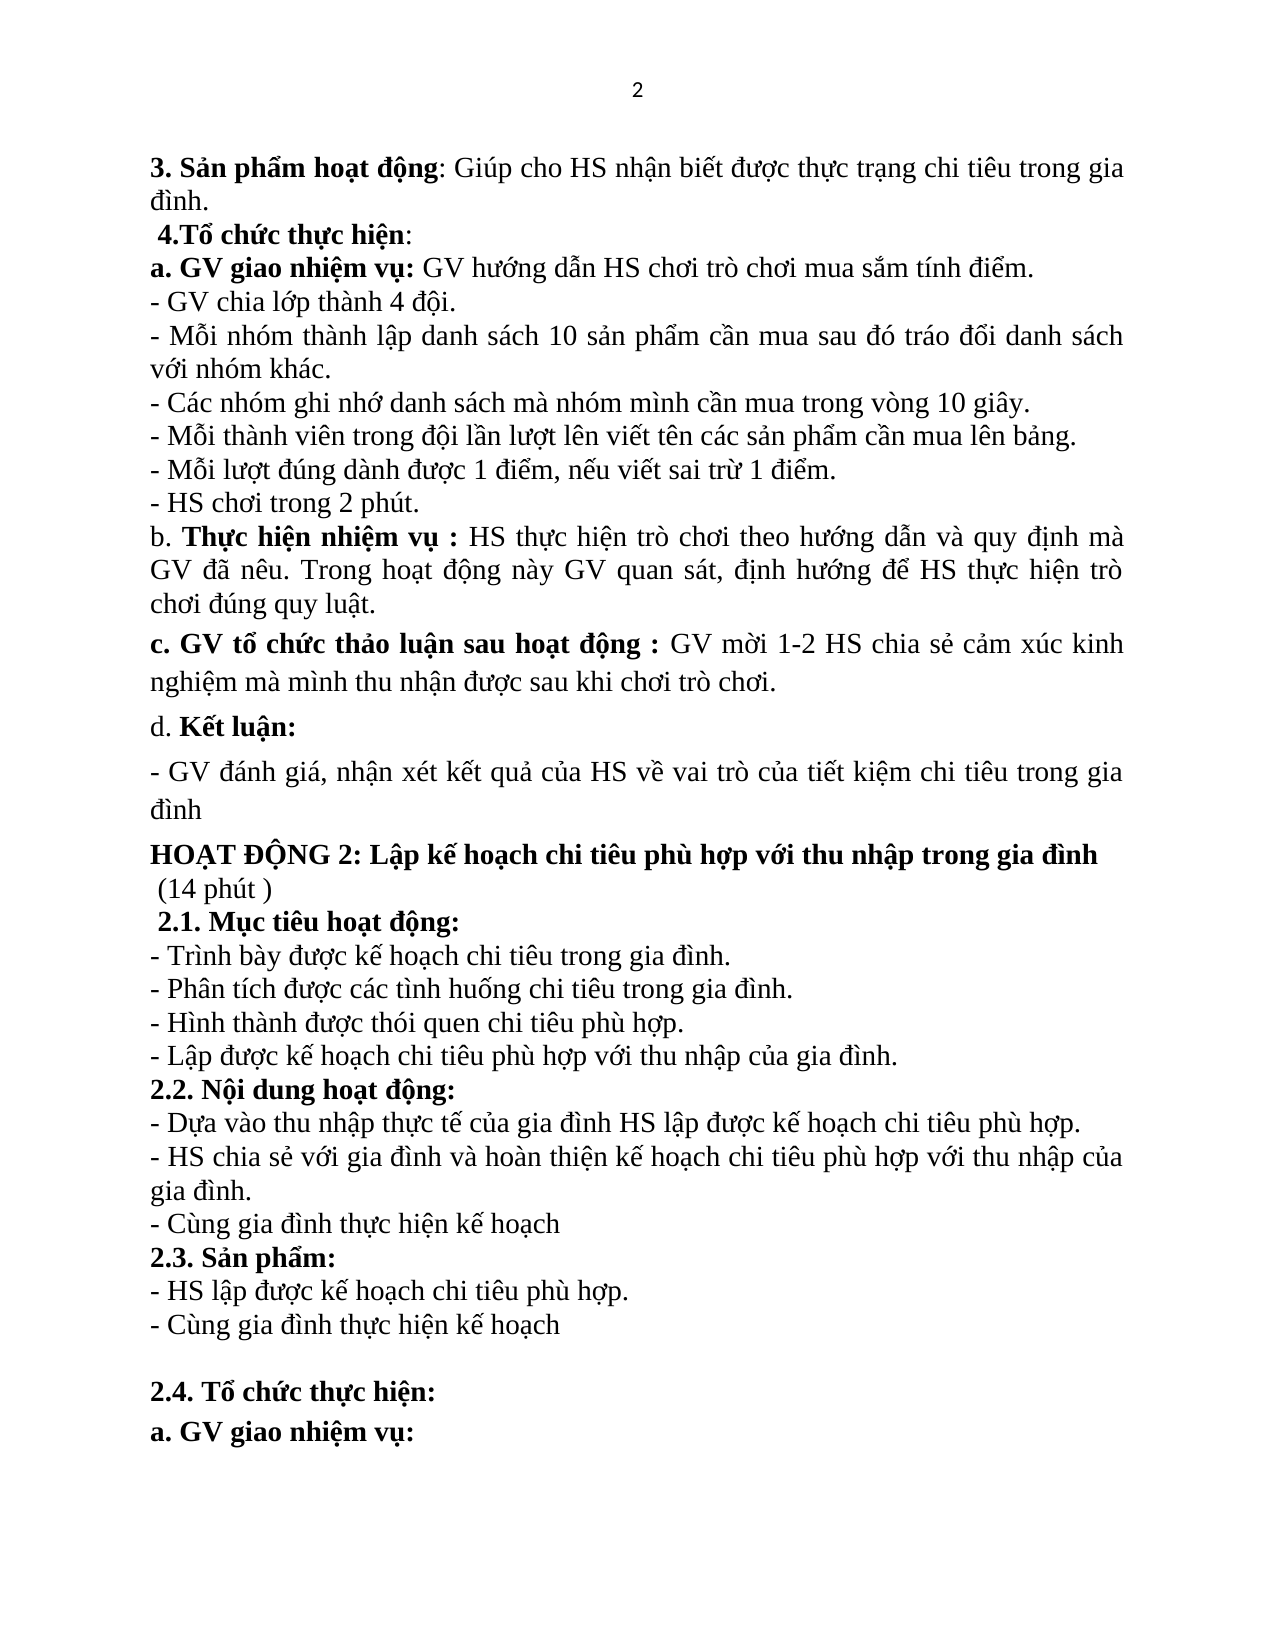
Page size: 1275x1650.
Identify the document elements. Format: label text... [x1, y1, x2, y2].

text - GV đánh giá, nhận xét kết quả của HS về vai trò của tiết kiệm chi tiêu trong gia đình [150, 754, 1125, 826]
text - Dựa vào thu nhập thực tế của gia đình HS lập được kế hoạch chi tiêu phù hợp. [150, 1106, 1125, 1139]
text 2.1. Mục tiêu hoạt động: [150, 904, 1125, 938]
text 2.3. Sản phẩm: [150, 1240, 1125, 1273]
text a. GV giao nhiệm vụ: GV hướng dẫn HS chơi trò chơi mua sắm tính điểm. [150, 251, 1125, 284]
text - HS chơi trong 2 phút. [150, 485, 1125, 519]
text (14 phút ) [150, 871, 1125, 904]
text - Cùng gia đình thực hiện kế hoạch [150, 1307, 1125, 1340]
text d. Kết luận: [150, 709, 1125, 743]
text - Hình thành được thói quen chi tiêu phù hợp. [150, 1005, 1125, 1038]
text - Cùng gia đình thực hiện kế hoạch [150, 1206, 1125, 1240]
text b. Thực hiện nhiệm vụ : HS thực hiện trò chơi theo hướng dẫn và quy định mà GV đã nêu. Trong hoạt động này GV quan sát, định hướng để HS thực hiện trò chơi đúng quy luật. [150, 519, 1125, 619]
text HOẠT ĐỘNG 2: Lập kế hoạch chi tiêu phù hợp với thu nhập trong gia đình [150, 837, 1125, 871]
text - HS chia sẻ với gia đình và hoàn thiện kế hoạch chi tiêu phù hợp với thu nhập của gia đình. [150, 1139, 1125, 1206]
text - Phân tích được các tình huống chi tiêu trong gia đình. [150, 971, 1125, 1005]
text 3. Sản phẩm hoạt động: Giúp cho HS nhận biết được thực trạng chi tiêu trong gia đình. [150, 150, 1125, 217]
text - Mỗi lượt đúng dành được 1 điểm, nếu viết sai trừ 1 điểm. [150, 452, 1125, 485]
text - GV chia lớp thành 4 đội. [150, 284, 1125, 318]
text - Mỗi nhóm thành lập danh sách 10 sản phẩm cần mua sau đó tráo đổi danh sách với nhóm khác. [150, 318, 1125, 385]
text - Các nhóm ghi nhớ danh sách mà nhóm mình cần mua trong vòng 10 giây. [150, 385, 1125, 418]
text a. GV giao nhiệm vụ: [150, 1414, 1125, 1447]
text - Lập được kế hoạch chi tiêu phù hợp với thu nhập của gia đình. [150, 1038, 1125, 1072]
text - Trình bày được kế hoạch chi tiêu trong gia đình. [150, 938, 1125, 971]
text - Mỗi thành viên trong đội lần lượt lên viết tên các sản phẩm cần mua lên bảng. [150, 418, 1125, 452]
text 2.2. Nội dung hoạt động: [150, 1072, 1125, 1106]
text c. GV tổ chức thảo luận sau hoạt động : GV mời 1-2 HS chia sẻ cảm xúc kinh nghiệm mà mình thu nhận được sau khi chơi trò chơi. [150, 626, 1125, 698]
text 2.4. Tổ chức thực hiện: [150, 1374, 1125, 1407]
text - HS lập được kế hoạch chi tiêu phù hợp. [150, 1273, 1125, 1307]
text 4.Tổ chức thực hiện: [150, 217, 1125, 251]
